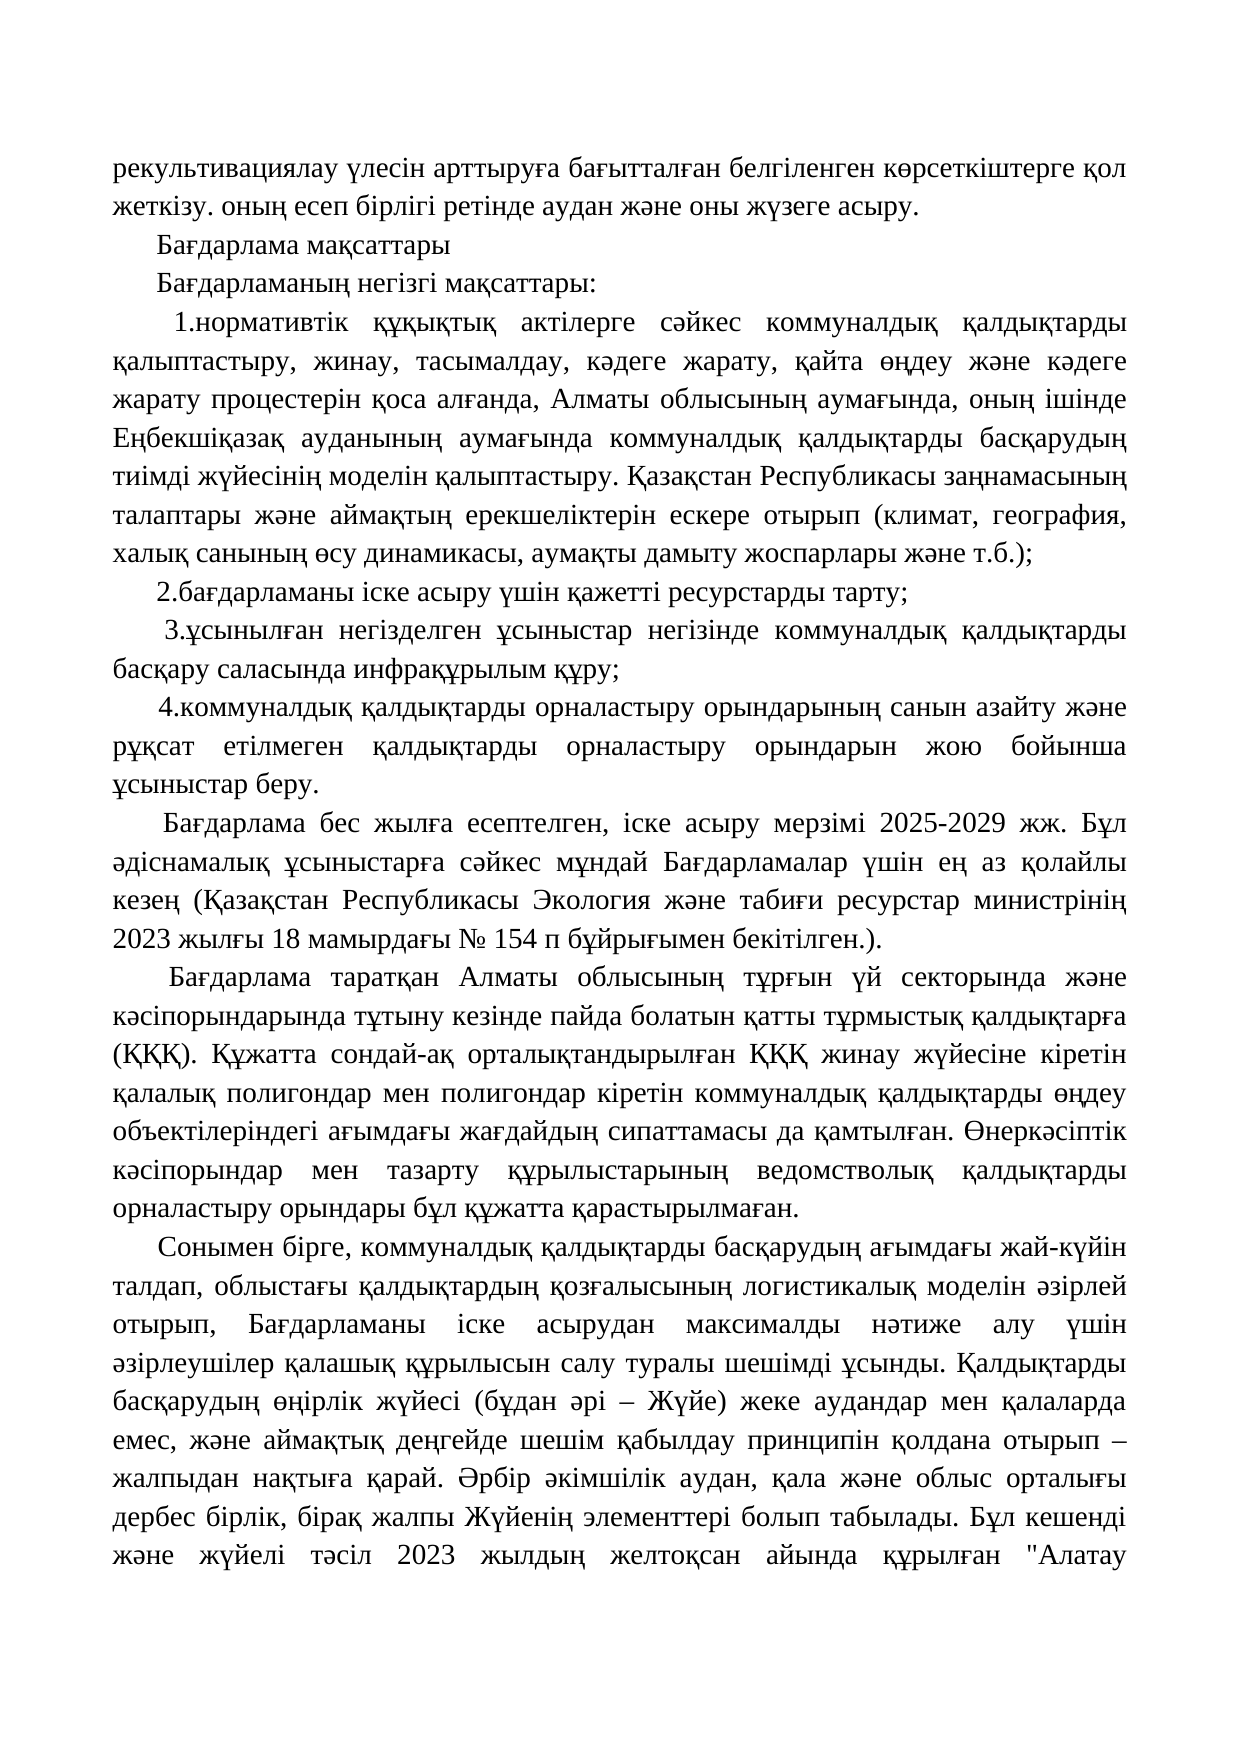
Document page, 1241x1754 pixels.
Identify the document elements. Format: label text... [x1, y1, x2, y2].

text Бағдарлама бес жылға есептелген, іске асыру мерзімі 2025-2029 жж. Бұл әдіснамалық ұсыныстарға сәйкес мұндай Бағдарламалар үшін ең аз қолайлы кезең (Қазақстан Республикасы Экология және табиғи ресурстар министрінің 2023 жылғы 18 мамырдағы № 154 п бұйрығымен бекітілген.). [112, 805, 1128, 954]
text 4.коммуналдық қалдықтарды орналастыру орындарының санын азайту және рұқсат етілмеген қалдықтарды орналастыру орындарын жою бойынша ұсыныстар беру. [112, 689, 1128, 800]
text 1.нормативтік құқықтық актілерге сәйкес коммуналдық қалдықтарды қалыптастыру, жинау, тасымалдау, кәдеге жарату, қайта өңдеу және кәдеге жарату процестерін қоса алғанда, Алматы облысының аумағында, оның ішінде Еңбекшіқазақ ауданының аумағында коммуналдық қалдықтарды басқарудың тиімді жүйесінің моделін қалыптастыру. Қазақстан Республикасы заңнамасының талаптары және аймақтың ерекшеліктерін ескере отырып (климат, география, халық санының өсу динамикасы, аумақты дамыту жоспарлары және т.б.); [112, 304, 1128, 569]
text Бағдарлама таратқан Алматы облысының тұрғын үй секторында және кәсіпорындарында тұтыну кезінде пайда болатын қатты тұрмыстық қалдықтарға (ҚҚҚ). Құжатта сондай-ақ орталықтандырылған ҚҚҚ жинау жүйесіне кіретін қалалық полигондар мен полигондар кіретін коммуналдық қалдықтарды өңдеу объектілеріндегі ағымдағы жағдайдың сипаттамасы да қамтылған. Өнеркәсіптік кәсіпорындар мен тазарту құрылыстарының ведомстволық қалдықтарды орналастыру орындары бұл құжатта қарастырылмаған. [112, 959, 1128, 1224]
text 3.ұсынылған негізделген ұсыныстар негізінде коммуналдық қалдықтарды басқару саласында инфрақұрылым құру; [112, 612, 1128, 684]
text 2.бағдарламаны іске асыру үшін қажетті ресурстарды тарту; [112, 574, 1128, 607]
text Бағдарлама мақсаттары [112, 227, 1128, 261]
text Бағдарламаның негізгі мақсаттары: [112, 266, 1128, 299]
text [112, 150, 1128, 222]
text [112, 1229, 1128, 1571]
